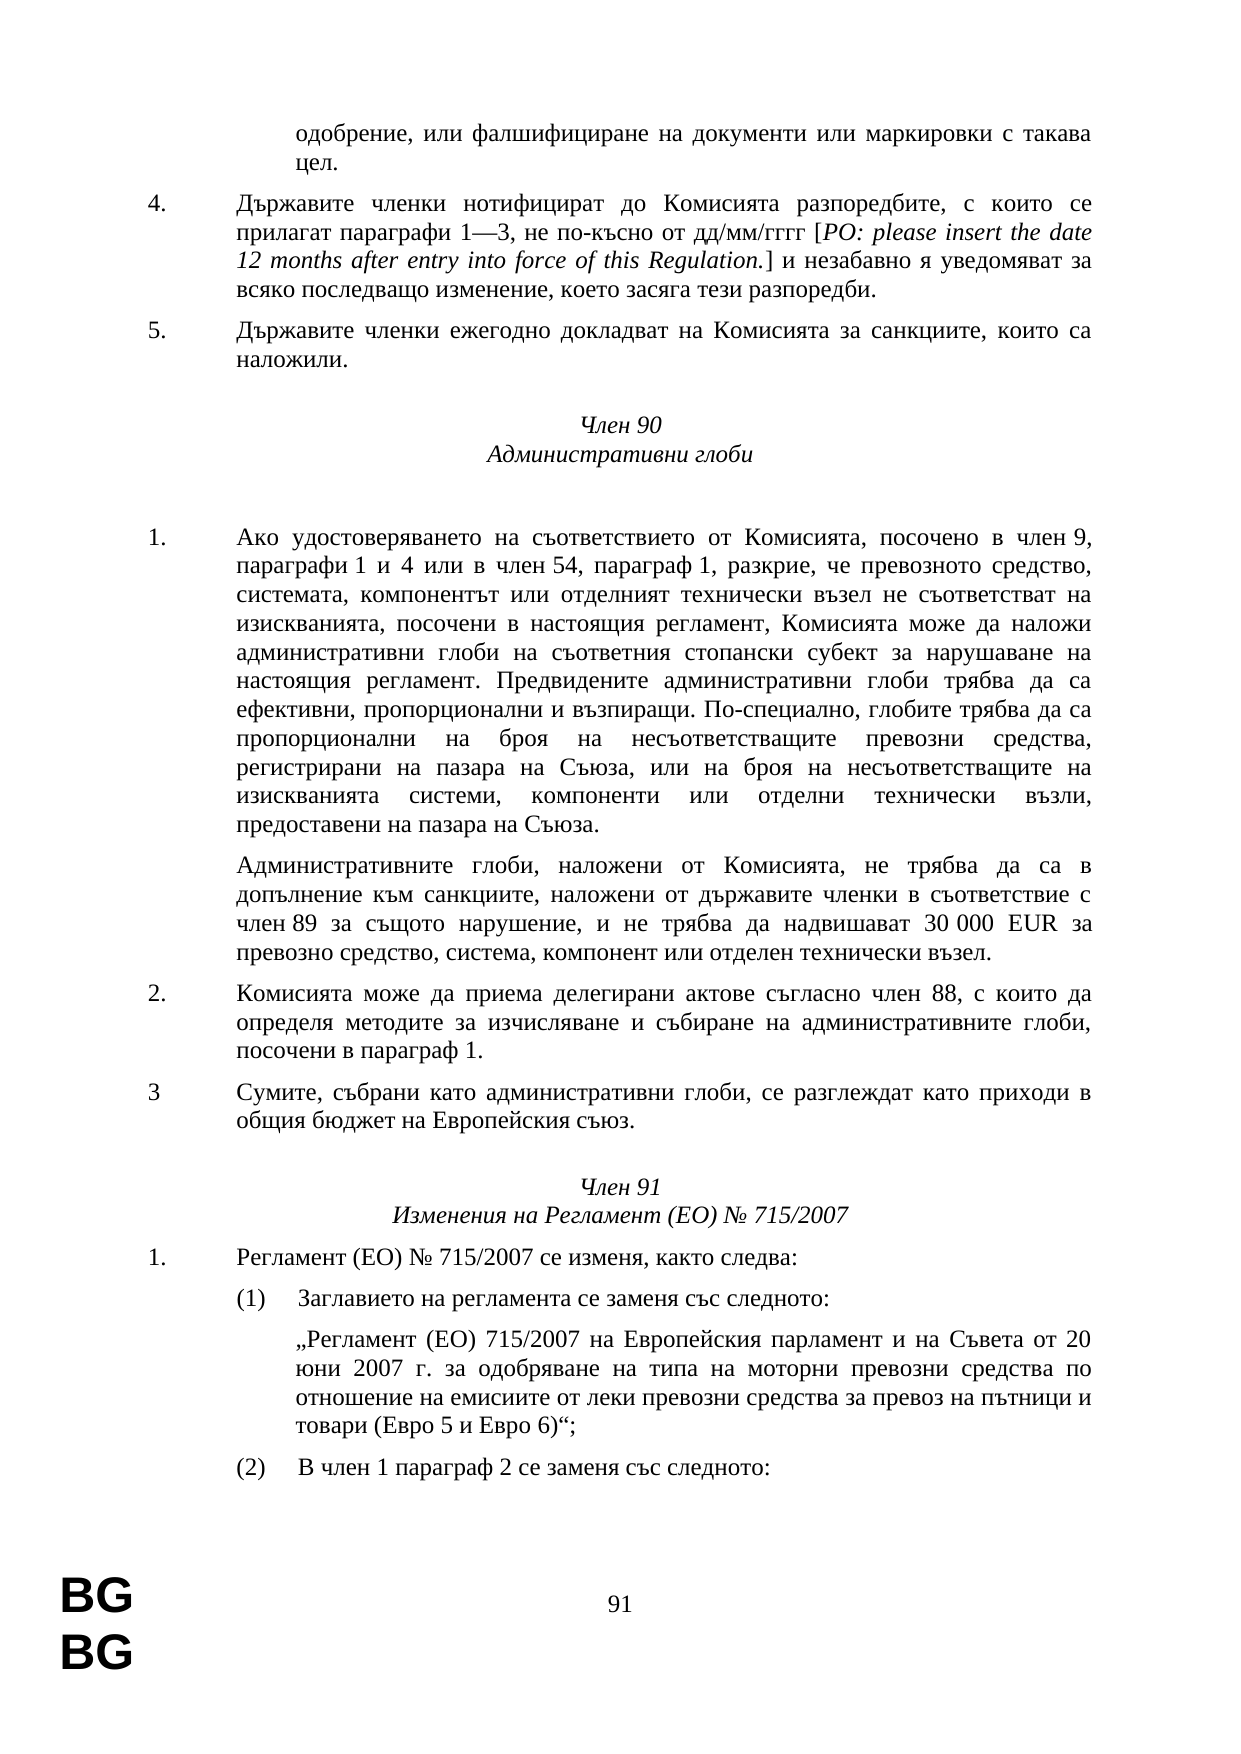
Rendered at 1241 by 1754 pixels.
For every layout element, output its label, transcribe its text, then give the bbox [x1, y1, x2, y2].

text 1. Регламент (ЕО) № 715/2007 се изменя, както следва: [148, 1242, 1092, 1271]
text (2) В член 1 параграф 2 се заменя със следното: [236, 1452, 1092, 1481]
text (1) Заглавието на регламента се заменя със следното: [236, 1283, 1092, 1312]
text Административните глоби, наложени от Комисията, не трябва да са в допълнение към санкциите, наложени от държавите членки в съответствие с член 89 за същото нарушение, и не трябва да надвишават 30 000 EUR за превозно средство, система, компонент или отделен технически възел. [236, 851, 1092, 966]
text 4. Държавите членки нотифицират до Комисията разпоредбите, с които се прилагат параграфи 1—3, не по-късно от дд/мм/гггг [PO: please insert the date 12 months after entry into force of this Regulation.] и незабавно я уведомяват за всяко последващо изменение, което засяга тези разпоредби. [148, 188, 1092, 303]
text 3 Сумите, събрани като административни глоби, се разглеждат като приходи в общия бюджет на Европейския съюз. [148, 1077, 1092, 1134]
text 5. Държавите членки ежегодно докладват на Комисията за санкциите, които са наложили. [148, 316, 1092, 373]
text Член 91 Изменения на Регламент (ЕО) № 715/2007 [148, 1172, 1092, 1229]
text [236, 118, 1092, 176]
text „Регламент (ЕО) 715/2007 на Европейския парламент и на Съвета от 20 юни 2007 г. за одобряване на типа на моторни превозни средства по отношение на емисиите от леки превозни средства за превоз на пътници и товари (Евро 5 и Евро 6)“; [295, 1324, 1092, 1439]
text 2. Комисията може да приема делегирани актове съгласно член 88, с които да определя методите за изчисляване и събиране на административните глоби, посочени в параграф 1. [148, 978, 1092, 1064]
text 1. Ако удостоверяването на съответствието от Комисията, посочено в член 9, параграфи 1 и 4 или в член 54, параграф 1, разкрие, че превозното средство, системата, компонентът или отделният технически възел не съответстват на изискванията, посочени в настоящия регламент, Комисията може да наложи административни глоби на съответния стопански субект за нарушаване на настоящия регламент. Предвидените административни глоби трябва да са ефективни, пропорционални и възпиращи. По-специално, глобите трябва да са пропорционални на броя на несъответстващите превозни средства, регистрирани на пазара на Съюза, или на броя на несъответстващите на изискванията системи, компоненти или отделни технически възли, предоставени на пазара на Съюза. [148, 522, 1092, 838]
text Член 90 Административни глоби [148, 411, 1092, 468]
